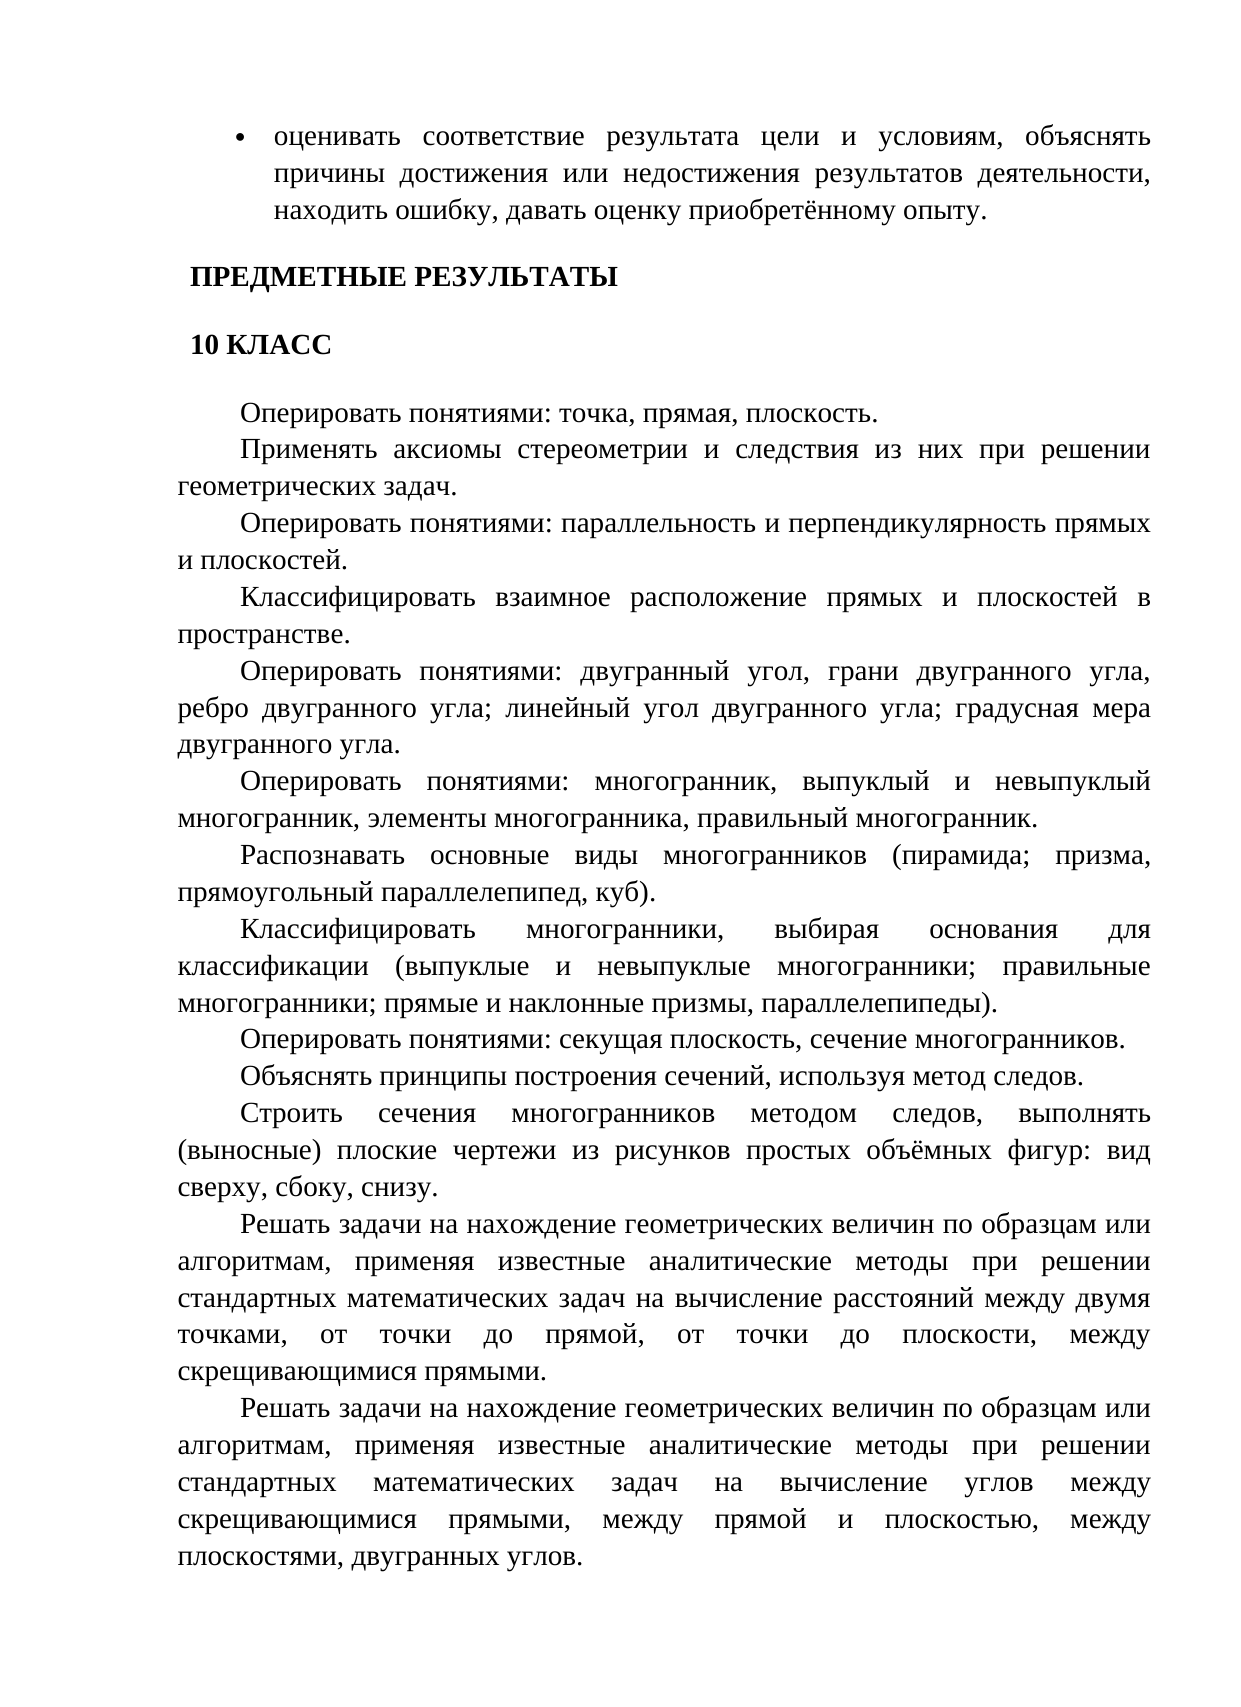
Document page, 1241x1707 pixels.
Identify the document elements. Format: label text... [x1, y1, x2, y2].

text Объяснять принципы построения сечений, используя метод следов. [177, 1058, 1152, 1092]
text 10 КЛАСС [190, 327, 1152, 361]
list оценивать соответствие результата цели и условиям, объяснять причины достижения или недостижения результатов деятельности, находить ошибку, давать оценку приобретённому опыту. [236, 118, 1152, 225]
text Оперировать понятиями: многогранник, выпуклый и невыпуклый многогранник, элементы многогранника, правильный многогранник. [177, 763, 1152, 834]
text Распознавать основные виды многогранников (пирамида; призма, прямоугольный параллелепипед, куб). [177, 837, 1152, 908]
text Строить сечения многогранников методом следов, выполнять (выносные) плоские чертежи из рисунков простых объёмных фигур: вид сверху, сбоку, снизу. [177, 1095, 1152, 1203]
text Оперировать понятиями: двугранный угол, грани двугранного угла, ребро двугранного угла; линейный угол двугранного угла; градусная мера двугранного угла. [177, 653, 1152, 760]
text Решать задачи на нахождение геометрических величин по образцам или алгоритмам, применяя известные аналитические методы при решении стандартных математических задач на вычисление углов между скрещивающимися прямыми, между прямой и плоскостью, между плоскостями, двугранных углов. [177, 1390, 1152, 1571]
text Классифицировать многогранники, выбирая основания для классификации (выпуклые и невыпуклые многогранники; правильные многогранники; прямые и наклонные призмы, параллелепипеды). [177, 911, 1152, 1018]
text Оперировать понятиями: секущая плоскость, сечение многогранников. [177, 1022, 1152, 1055]
text Оперировать понятиями: параллельность и перпендикулярность прямых и плоскостей. [177, 505, 1152, 576]
text Решать задачи на нахождение геометрических величин по образцам или алгоритмам, применяя известные аналитические методы при решении стандартных математических задач на вычисление расстояний между двумя точками, от точки до прямой, от точки до плоскости, между скрещивающимися прямыми. [177, 1206, 1152, 1387]
text Классифицировать взаимное расположение прямых и плоскостей в пространстве. [177, 579, 1152, 649]
text Оперировать понятиями: точка, прямая, плоскость. [177, 395, 1152, 428]
text Применять аксиомы стереометрии и следствия из них при решении геометрических задач. [177, 432, 1152, 502]
text ПРЕДМЕТНЫЕ РЕЗУЛЬТАТЫ [190, 259, 1152, 293]
